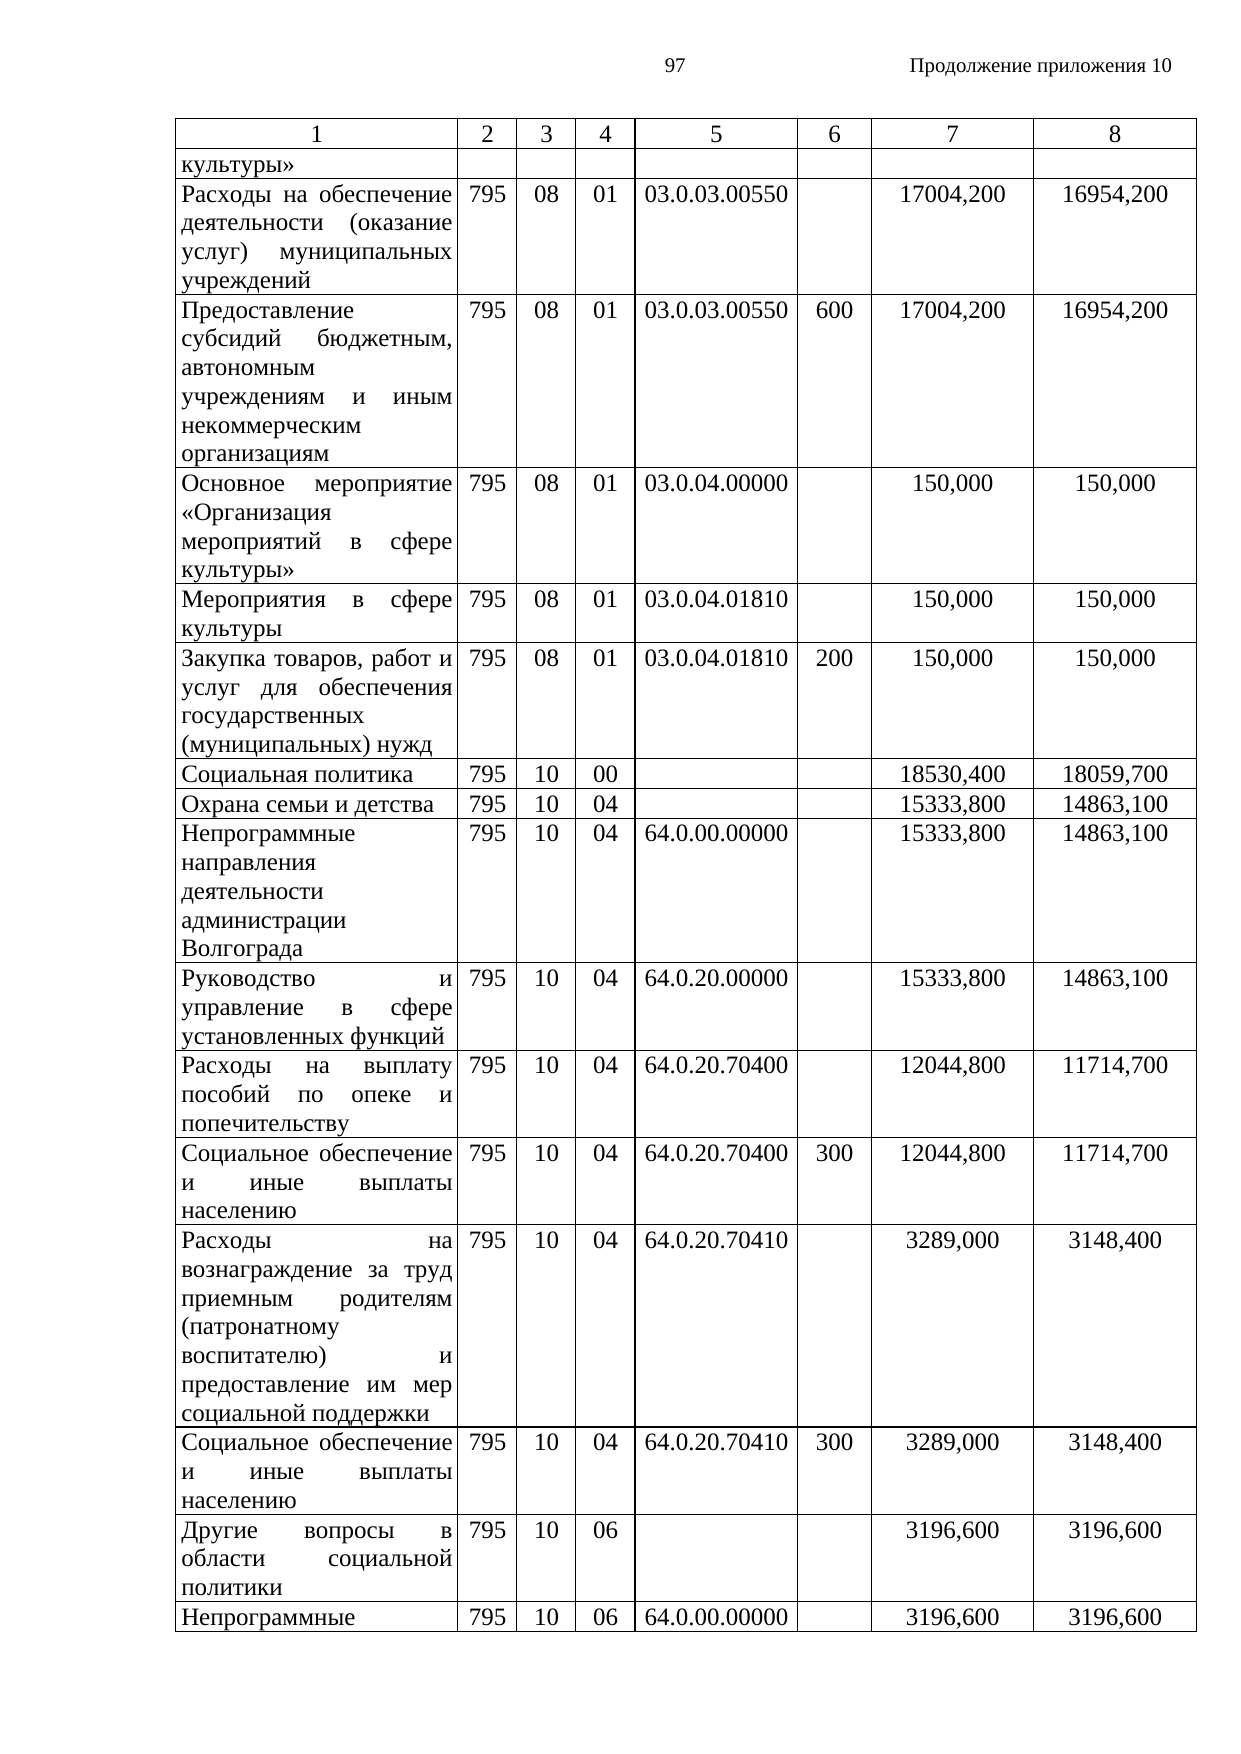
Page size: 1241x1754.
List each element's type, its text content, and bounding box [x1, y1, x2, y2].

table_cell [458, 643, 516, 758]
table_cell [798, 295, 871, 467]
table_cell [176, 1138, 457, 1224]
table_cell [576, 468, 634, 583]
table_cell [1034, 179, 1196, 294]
table_header 1 [176, 119, 457, 148]
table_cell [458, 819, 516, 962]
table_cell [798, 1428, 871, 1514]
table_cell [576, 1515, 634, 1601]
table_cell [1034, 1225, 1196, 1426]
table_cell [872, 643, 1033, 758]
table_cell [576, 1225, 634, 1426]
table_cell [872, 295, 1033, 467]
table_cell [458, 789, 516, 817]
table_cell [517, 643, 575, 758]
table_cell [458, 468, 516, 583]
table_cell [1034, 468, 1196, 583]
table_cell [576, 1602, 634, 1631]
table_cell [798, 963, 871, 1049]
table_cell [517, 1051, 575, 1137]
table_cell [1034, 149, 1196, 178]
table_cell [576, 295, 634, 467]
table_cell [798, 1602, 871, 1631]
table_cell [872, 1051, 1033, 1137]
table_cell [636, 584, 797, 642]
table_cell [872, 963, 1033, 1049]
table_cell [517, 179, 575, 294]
table_header 6 [798, 119, 871, 148]
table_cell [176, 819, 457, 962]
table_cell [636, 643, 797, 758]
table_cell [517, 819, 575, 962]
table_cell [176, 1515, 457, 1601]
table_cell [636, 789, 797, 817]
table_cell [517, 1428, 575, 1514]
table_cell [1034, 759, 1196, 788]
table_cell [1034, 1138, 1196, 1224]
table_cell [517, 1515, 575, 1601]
table_header 5 [636, 119, 797, 148]
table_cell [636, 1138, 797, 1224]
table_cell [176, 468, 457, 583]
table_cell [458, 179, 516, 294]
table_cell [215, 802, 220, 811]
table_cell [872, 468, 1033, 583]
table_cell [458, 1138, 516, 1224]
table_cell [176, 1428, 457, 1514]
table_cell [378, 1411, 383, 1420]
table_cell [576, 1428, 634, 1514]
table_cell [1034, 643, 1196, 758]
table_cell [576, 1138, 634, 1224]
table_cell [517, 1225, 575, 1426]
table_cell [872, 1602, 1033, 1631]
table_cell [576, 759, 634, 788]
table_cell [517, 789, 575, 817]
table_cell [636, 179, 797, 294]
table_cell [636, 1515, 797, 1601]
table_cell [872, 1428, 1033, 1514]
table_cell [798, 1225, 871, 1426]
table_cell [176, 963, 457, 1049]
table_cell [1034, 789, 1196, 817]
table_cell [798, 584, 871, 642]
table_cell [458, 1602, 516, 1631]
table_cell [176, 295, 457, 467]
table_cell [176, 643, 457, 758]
table_header 4 [576, 119, 634, 148]
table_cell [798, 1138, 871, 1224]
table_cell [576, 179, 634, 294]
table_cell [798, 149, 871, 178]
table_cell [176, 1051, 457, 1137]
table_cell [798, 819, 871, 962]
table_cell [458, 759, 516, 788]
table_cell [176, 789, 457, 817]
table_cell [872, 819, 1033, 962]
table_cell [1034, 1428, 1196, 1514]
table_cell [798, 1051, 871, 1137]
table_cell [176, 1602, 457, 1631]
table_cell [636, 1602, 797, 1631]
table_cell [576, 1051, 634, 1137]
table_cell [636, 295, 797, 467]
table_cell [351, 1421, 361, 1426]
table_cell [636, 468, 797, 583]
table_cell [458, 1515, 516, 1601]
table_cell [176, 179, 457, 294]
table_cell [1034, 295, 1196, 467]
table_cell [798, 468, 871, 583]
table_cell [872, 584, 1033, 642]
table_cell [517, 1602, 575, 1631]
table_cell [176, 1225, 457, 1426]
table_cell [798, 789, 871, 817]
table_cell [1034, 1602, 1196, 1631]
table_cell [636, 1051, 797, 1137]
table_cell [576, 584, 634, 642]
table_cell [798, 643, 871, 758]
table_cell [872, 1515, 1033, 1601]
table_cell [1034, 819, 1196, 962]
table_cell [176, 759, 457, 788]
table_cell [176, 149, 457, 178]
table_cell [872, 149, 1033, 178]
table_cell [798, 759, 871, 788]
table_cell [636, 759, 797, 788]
table_header 2 [458, 119, 516, 148]
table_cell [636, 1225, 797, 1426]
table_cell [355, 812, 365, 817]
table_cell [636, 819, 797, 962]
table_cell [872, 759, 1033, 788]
table_header 3 [517, 119, 575, 148]
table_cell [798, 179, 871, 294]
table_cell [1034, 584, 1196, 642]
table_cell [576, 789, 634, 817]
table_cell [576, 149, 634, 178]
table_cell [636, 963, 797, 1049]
table_header 7 [872, 119, 1033, 148]
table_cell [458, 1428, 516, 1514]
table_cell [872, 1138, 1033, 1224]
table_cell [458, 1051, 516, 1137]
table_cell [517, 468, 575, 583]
table_header 8 [1034, 119, 1196, 148]
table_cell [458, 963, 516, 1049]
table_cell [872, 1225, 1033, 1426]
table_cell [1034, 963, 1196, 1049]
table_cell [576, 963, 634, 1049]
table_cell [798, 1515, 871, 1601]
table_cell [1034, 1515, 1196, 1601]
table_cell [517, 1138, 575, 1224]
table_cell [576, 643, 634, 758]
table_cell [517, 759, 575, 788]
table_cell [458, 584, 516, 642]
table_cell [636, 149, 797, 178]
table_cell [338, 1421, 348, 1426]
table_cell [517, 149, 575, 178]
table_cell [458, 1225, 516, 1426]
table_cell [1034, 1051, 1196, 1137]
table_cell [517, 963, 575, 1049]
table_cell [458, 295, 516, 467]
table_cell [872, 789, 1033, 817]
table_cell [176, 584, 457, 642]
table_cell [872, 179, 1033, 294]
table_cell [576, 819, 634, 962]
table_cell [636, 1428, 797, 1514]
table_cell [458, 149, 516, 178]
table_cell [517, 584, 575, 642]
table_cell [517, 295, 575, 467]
